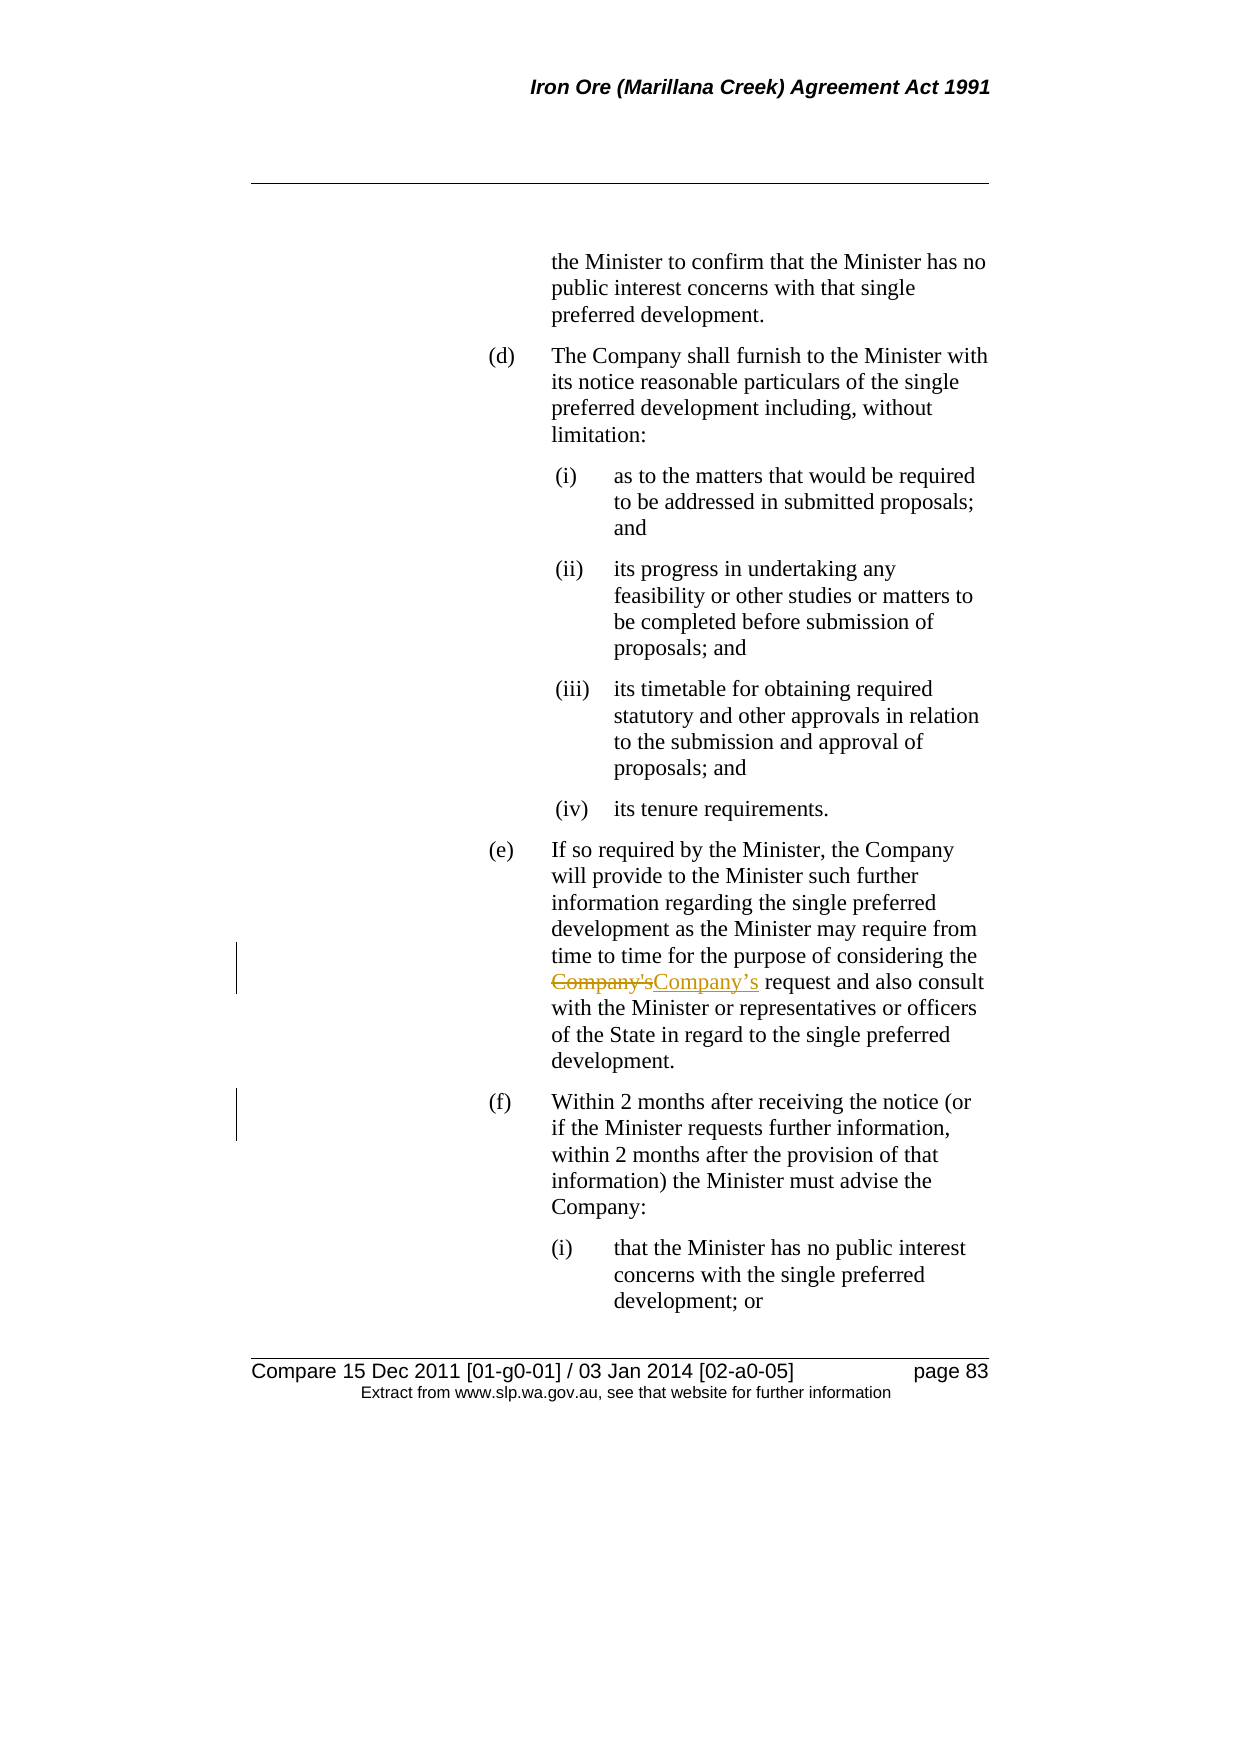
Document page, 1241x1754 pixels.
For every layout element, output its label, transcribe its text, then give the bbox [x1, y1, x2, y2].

text (i) as to the matters that would be required to be addressed in submitted proposals; and [555, 462, 989, 541]
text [488, 248, 989, 327]
text (e) If so required by the Minister, the Company will provide to the Minister such further information regarding the single preferred development as the Minister may require from time to time for the purpose of considering the request and also consult with the Minister or representatives or officers of the State in regard to the single preferred development. [488, 836, 989, 1073]
text (f) Within 2 months after receiving the notice (orif the Minister requests further information, within 2 months after the provision of that information) the Minister must advise the Company: [488, 1088, 989, 1220]
text (d) The Company shall furnish to the Minister with its notice reasonable particulars of the single preferred development including, without limitation: [488, 342, 989, 447]
text (iii) its timetable for obtaining required statutory and other approvals in relation to the submission and approval of proposals; and [555, 675, 989, 781]
text (iv) its tenure requirements. [555, 795, 989, 822]
text (ii) its progress in undertaking any feasibility or other studies or matters to be completed before submission of proposals; and [555, 555, 989, 661]
text (i) that the Minister has no public interest concerns with the single preferred development; or [551, 1234, 989, 1313]
